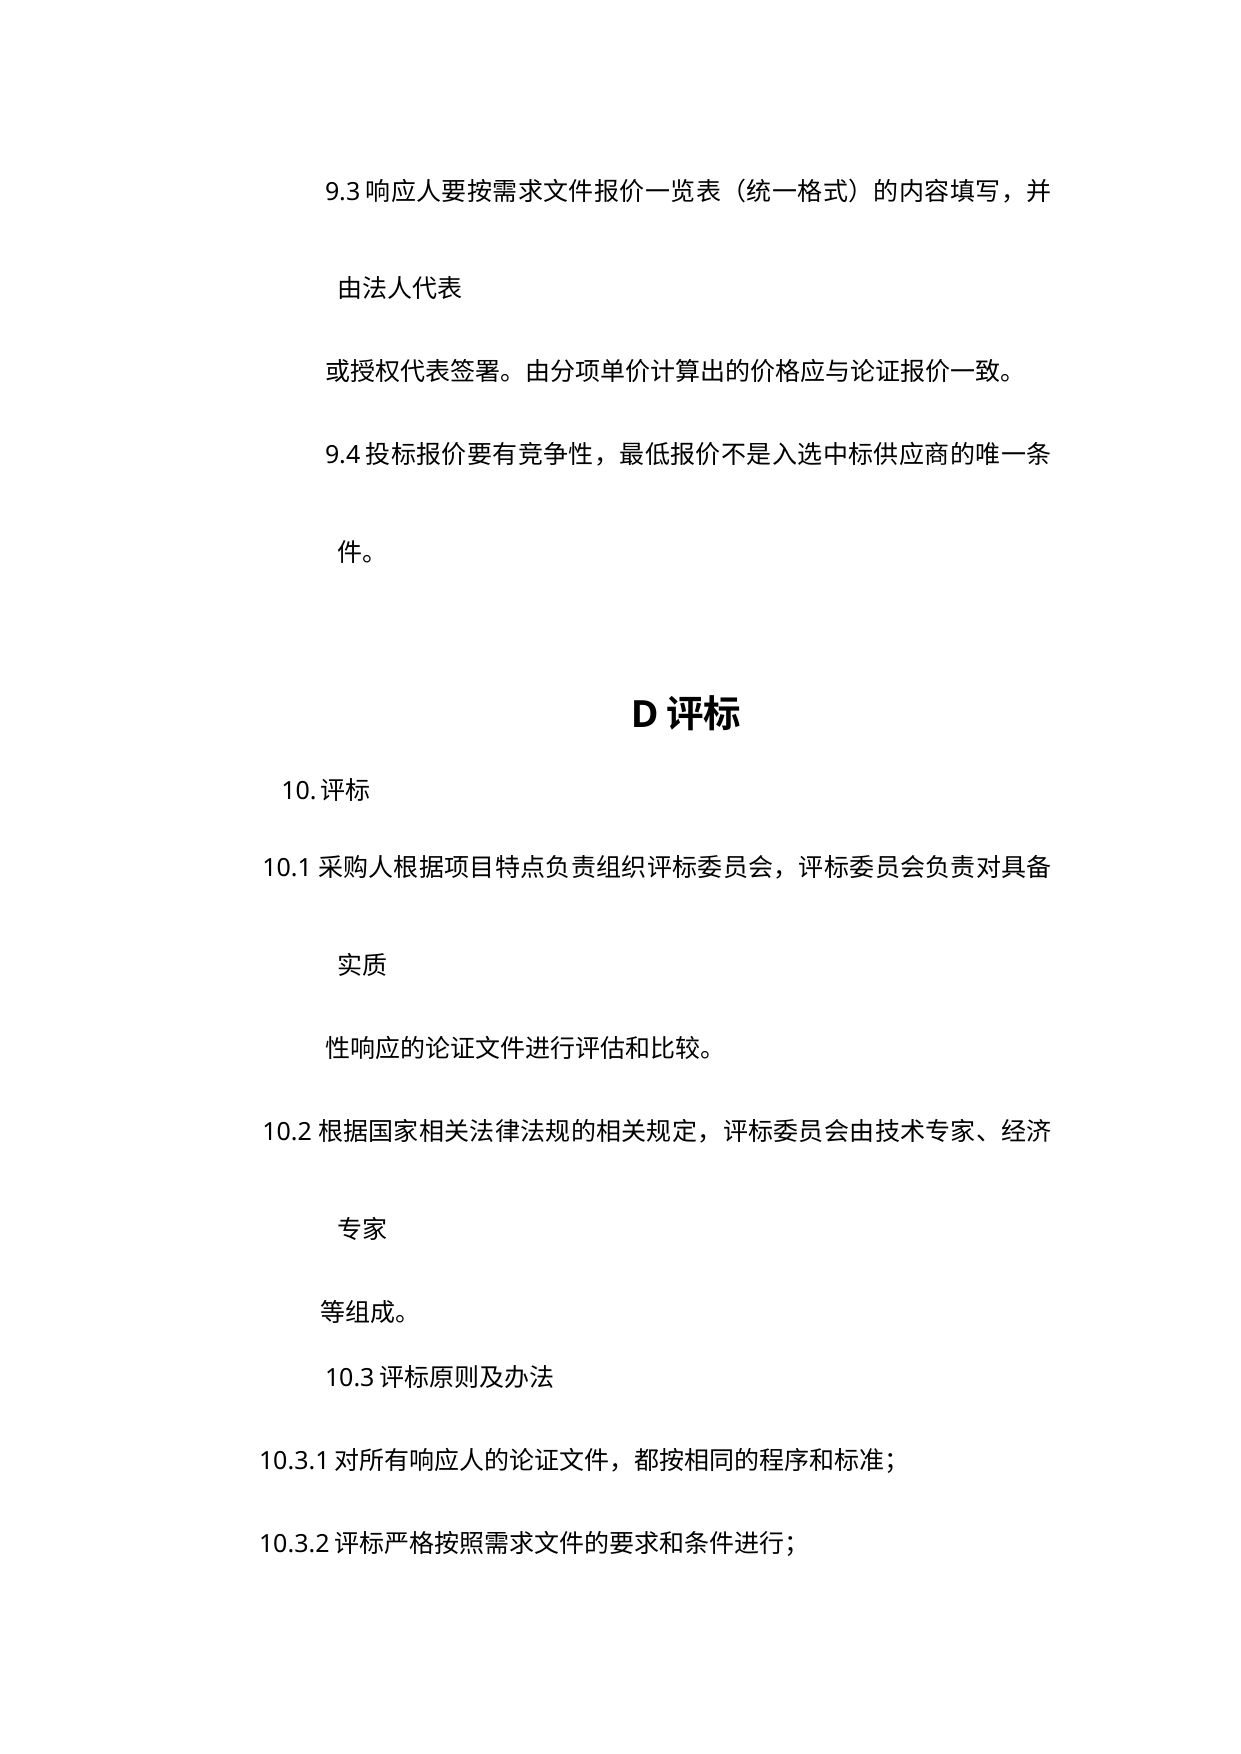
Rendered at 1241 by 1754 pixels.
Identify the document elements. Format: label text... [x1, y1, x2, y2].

text 或授权代表签署。由分项单价计算出的价格应与论证报价一致。 [325, 337, 1053, 402]
text 性响应的论证文件进行评估和比较。 [325, 1014, 1053, 1079]
text 10.2根据国家相关法律法规的相关规定，评标委员会由技术专家、经济专家 [187, 1097, 1053, 1260]
text 10.3评标原则及办法 [325, 1343, 1053, 1408]
list 评标 [231, 756, 1053, 821]
text 9.4投标报价要有竞争性，最低报价不是入选中标供应商的唯一条件。 [325, 420, 1053, 583]
text 10.3.2评标严格按照需求文件的要求和条件进行； [187, 1509, 1053, 1574]
text 等组成。 [320, 1278, 1053, 1343]
text 10.1采购人根据项目特点负责组织评标委员会，评标委员会负责对具备实质 [187, 833, 1053, 996]
text 9.3响应人要按需求文件报价一览表（统一格式）的内容填写，并由法人代表 [325, 157, 1053, 319]
text D评标 [319, 678, 1053, 743]
text 10.3.1对所有响应人的论证文件，都按相同的程序和标准； [187, 1426, 1053, 1491]
